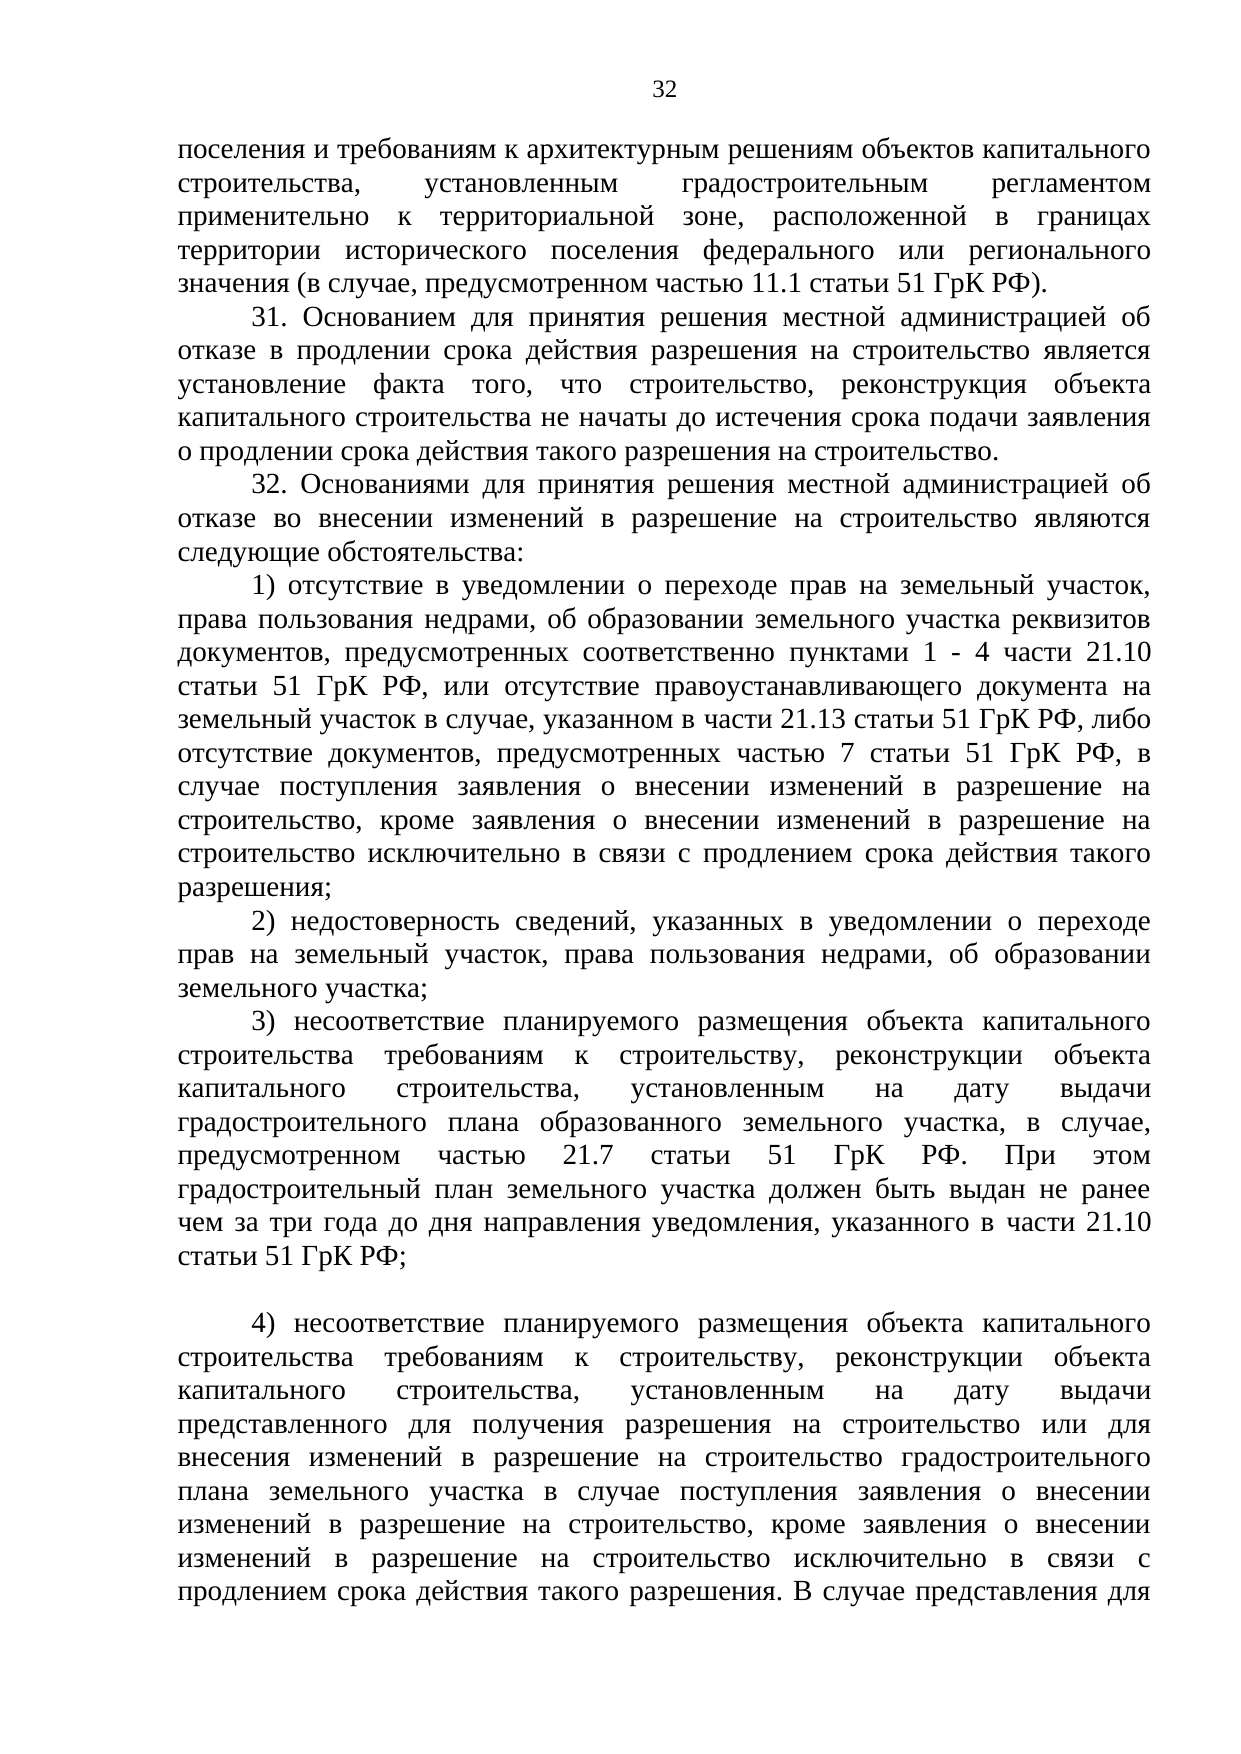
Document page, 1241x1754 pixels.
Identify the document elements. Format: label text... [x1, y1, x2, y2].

text 3) несоответствие планируемого размещения объекта капитального строительства требованиям к строительству, реконструкции объекта капитального строительства, установленным на дату выдачи градостроительного плана образованного земельного участка, в случае, предусмотренном частью 21.7 статьи 51 ГрК РФ. При этом градостроительный план земельного участка должен быть выдан не ранее чем за три года до дня направления уведомления, указанного в части 21.10 статьи 51 ГрК РФ; [177, 1003, 1152, 1272]
text 1) отсутствие в уведомлении о переходе прав на земельный участок, права пользования недрами, об образовании земельного участка реквизитов документов, предусмотренных соответственно пунктами 1 - 4 части 21.10 статьи 51 ГрК РФ, или отсутствие правоустанавливающего документа на земельный участок в случае, указанном в части 21.13 статьи 51 ГрК РФ, либо отсутствие документов, предусмотренных частью 7 статьи 51 ГрК РФ, в случае поступления заявления о внесении изменений в разрешение на строительство, кроме заявления о внесении изменений в разрешение на строительство исключительно в связи с продлением срока действия такого разрешения; [177, 567, 1152, 903]
text 32. Основаниями для принятия решения местной администрацией об отказе во внесении изменений в разрешение на строительство являются следующие обстоятельства: [177, 467, 1152, 567]
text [177, 1305, 1152, 1607]
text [177, 131, 1152, 299]
text 31. Основанием для принятия решения местной администрацией об отказе в продлении срока действия разрешения на строительство является установление факта того, что строительство, реконструкция объекта капитального строительства не начаты до истечения срока подачи заявления о продлении срока действия такого разрешения на строительство. [177, 299, 1152, 467]
text 2) недостоверность сведений, указанных в уведомлении о переходе прав на земельный участок, права пользования недрами, об образовании земельного участка; [177, 903, 1152, 1003]
